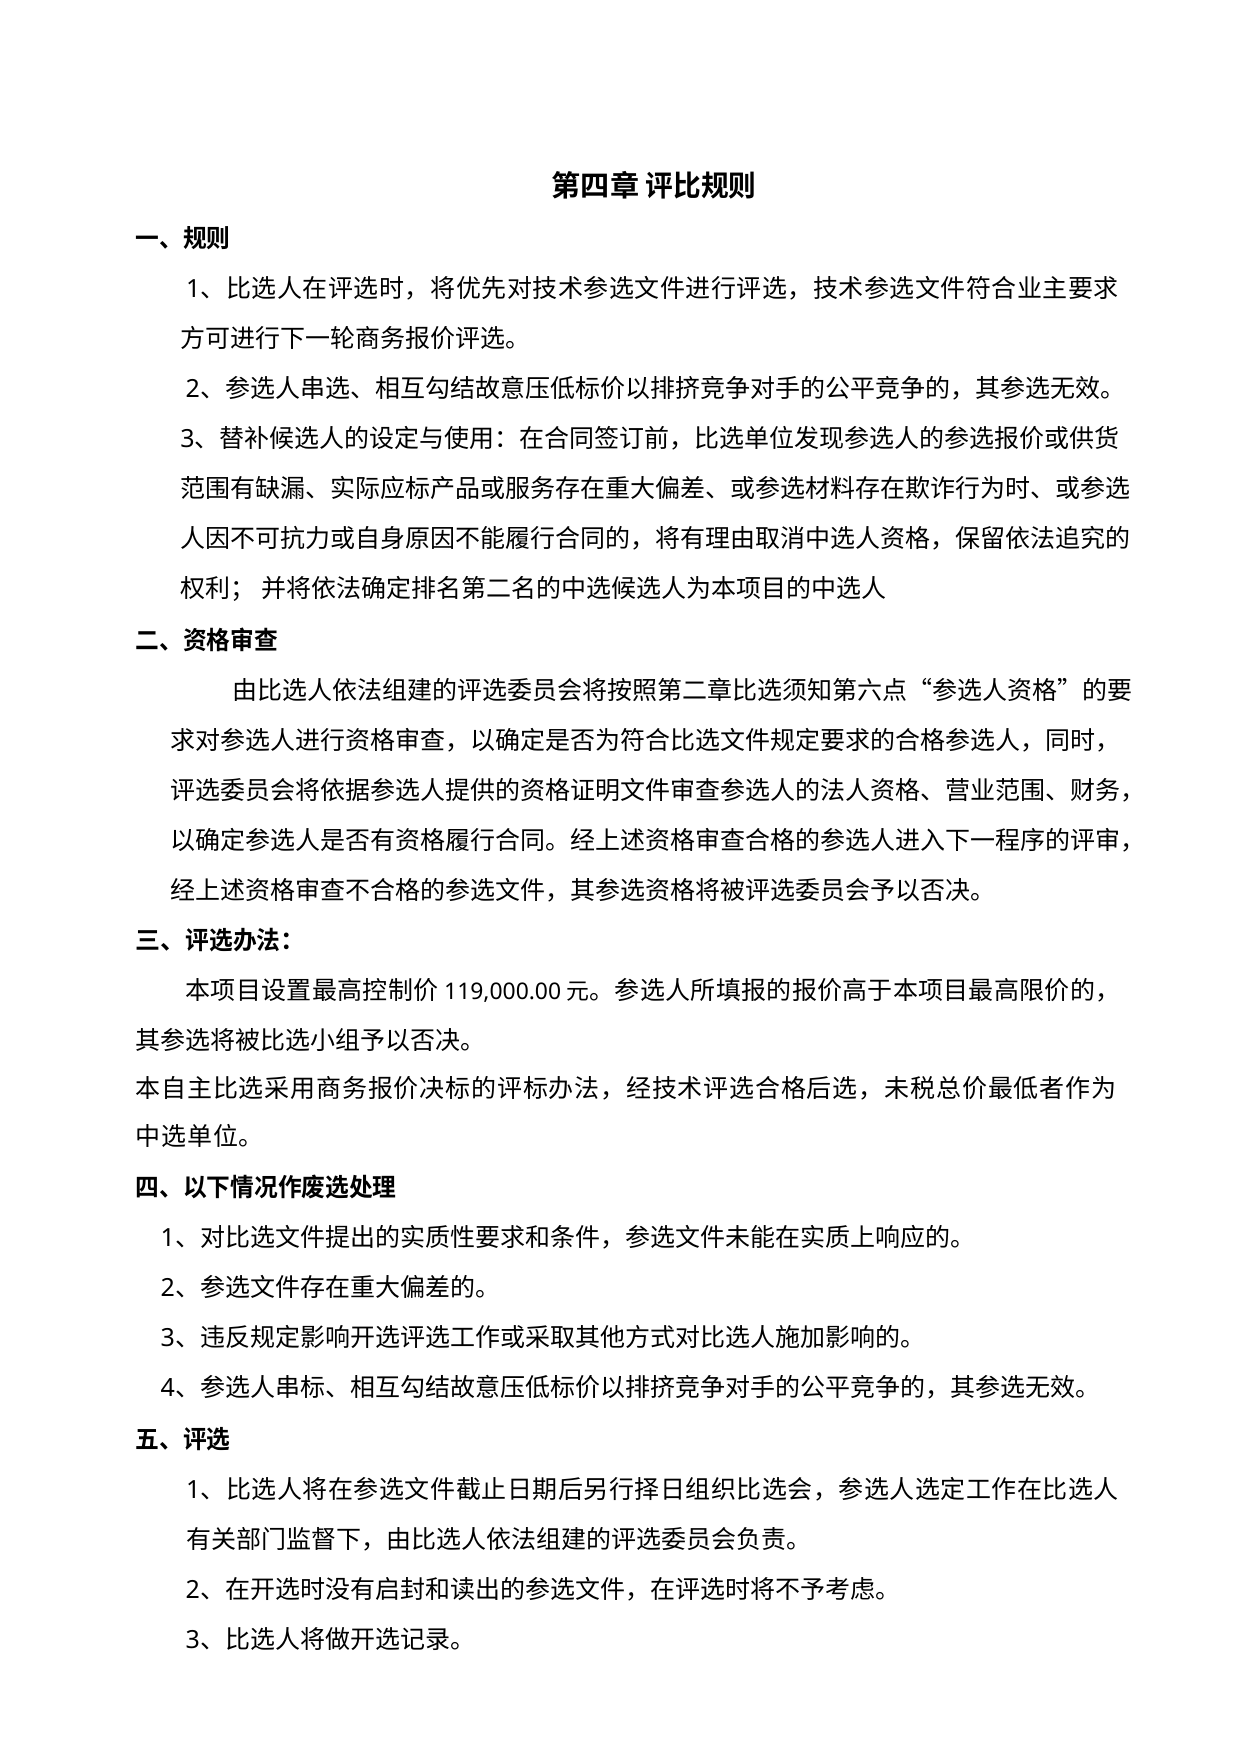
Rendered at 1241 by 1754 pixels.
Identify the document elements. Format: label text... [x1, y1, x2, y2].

text 1、对比选文件提出的实质性要求和条件，参选文件未能在实质上响应的。 [135, 1207, 1121, 1257]
text 本自主比选采用商务报价决标的评标办法，经技术评选合格后选，未税总价最低者作为中选单位。 [135, 1059, 1134, 1155]
text 3、替补候选人的设定与使用：在合同签订前，比选单位发现参选人的参选报价或供货范围有缺漏、实际应标产品或服务存在重大偏差、或参选材料存在欺诈行为时、或参选人因不可抗力或自身原因不能履行合同的，将有理由取消中选人资格，保留依法追究的权利； 并将依法确定排名第二名的中选候选人为本项目的中选人 [180, 408, 1134, 608]
text 二、资格审查 [135, 609, 1134, 659]
text 4、参选人串标、相互勾结故意压低标价以排挤竞争对手的公平竞争的，其参选无效。 [135, 1357, 1121, 1407]
text 3、比选人将做开选记录。 [135, 1608, 1121, 1658]
text 由比选人依法组建的评选委员会将按照第二章比选须知第六点“参选人资格”的要求对参选人进行资格审查，以确定是否为符合比选文件规定要求的合格参选人，同时，评选委员会将依据参选人提供的资格证明文件审查参选人的法人资格、营业范围、财务，以确定参选人是否有资格履行合同。经上述资格审查合格的参选人进入下一程序的评审，经上述资格审查不合格的参选文件，其参选资格将被评选委员会予以否决。 [170, 659, 1134, 909]
text 五、评选 [135, 1408, 1134, 1458]
text 四、以下情况作废选处理 [135, 1157, 1134, 1207]
text 2、在开选时没有启封和读出的参选文件，在评选时将不予考虑。 [135, 1558, 1121, 1608]
text 2、参选人串选、相互勾结故意压低标价以排挤竞争对手的公平竞争的，其参选无效。 [135, 358, 1121, 408]
text 1、比选人在评选时，将优先对技术参选文件进行评选，技术参选文件符合业主要求方可进行下一轮商务报价评选。 [180, 258, 1121, 358]
text 1、比选人将在参选文件截止日期后另行择日组织比选会，参选人选定工作在比选人有关部门监督下，由比选人依法组建的评选委员会负责。 [186, 1458, 1121, 1558]
text 三、评选办法： [135, 909, 1134, 959]
text 一、规则 [135, 208, 1134, 258]
text 本项目设置最高控制价119,000.00元。参选人所填报的报价高于本项目最高限价的，其参选将被比选小组予以否决。 [135, 959, 1121, 1059]
text 3、违反规定影响开选评选工作或采取其他方式对比选人施加影响的。 [135, 1307, 1121, 1357]
text 2、参选文件存在重大偏差的。 [135, 1257, 1121, 1307]
subtitle 第四章 评比规则 [173, 156, 1134, 206]
